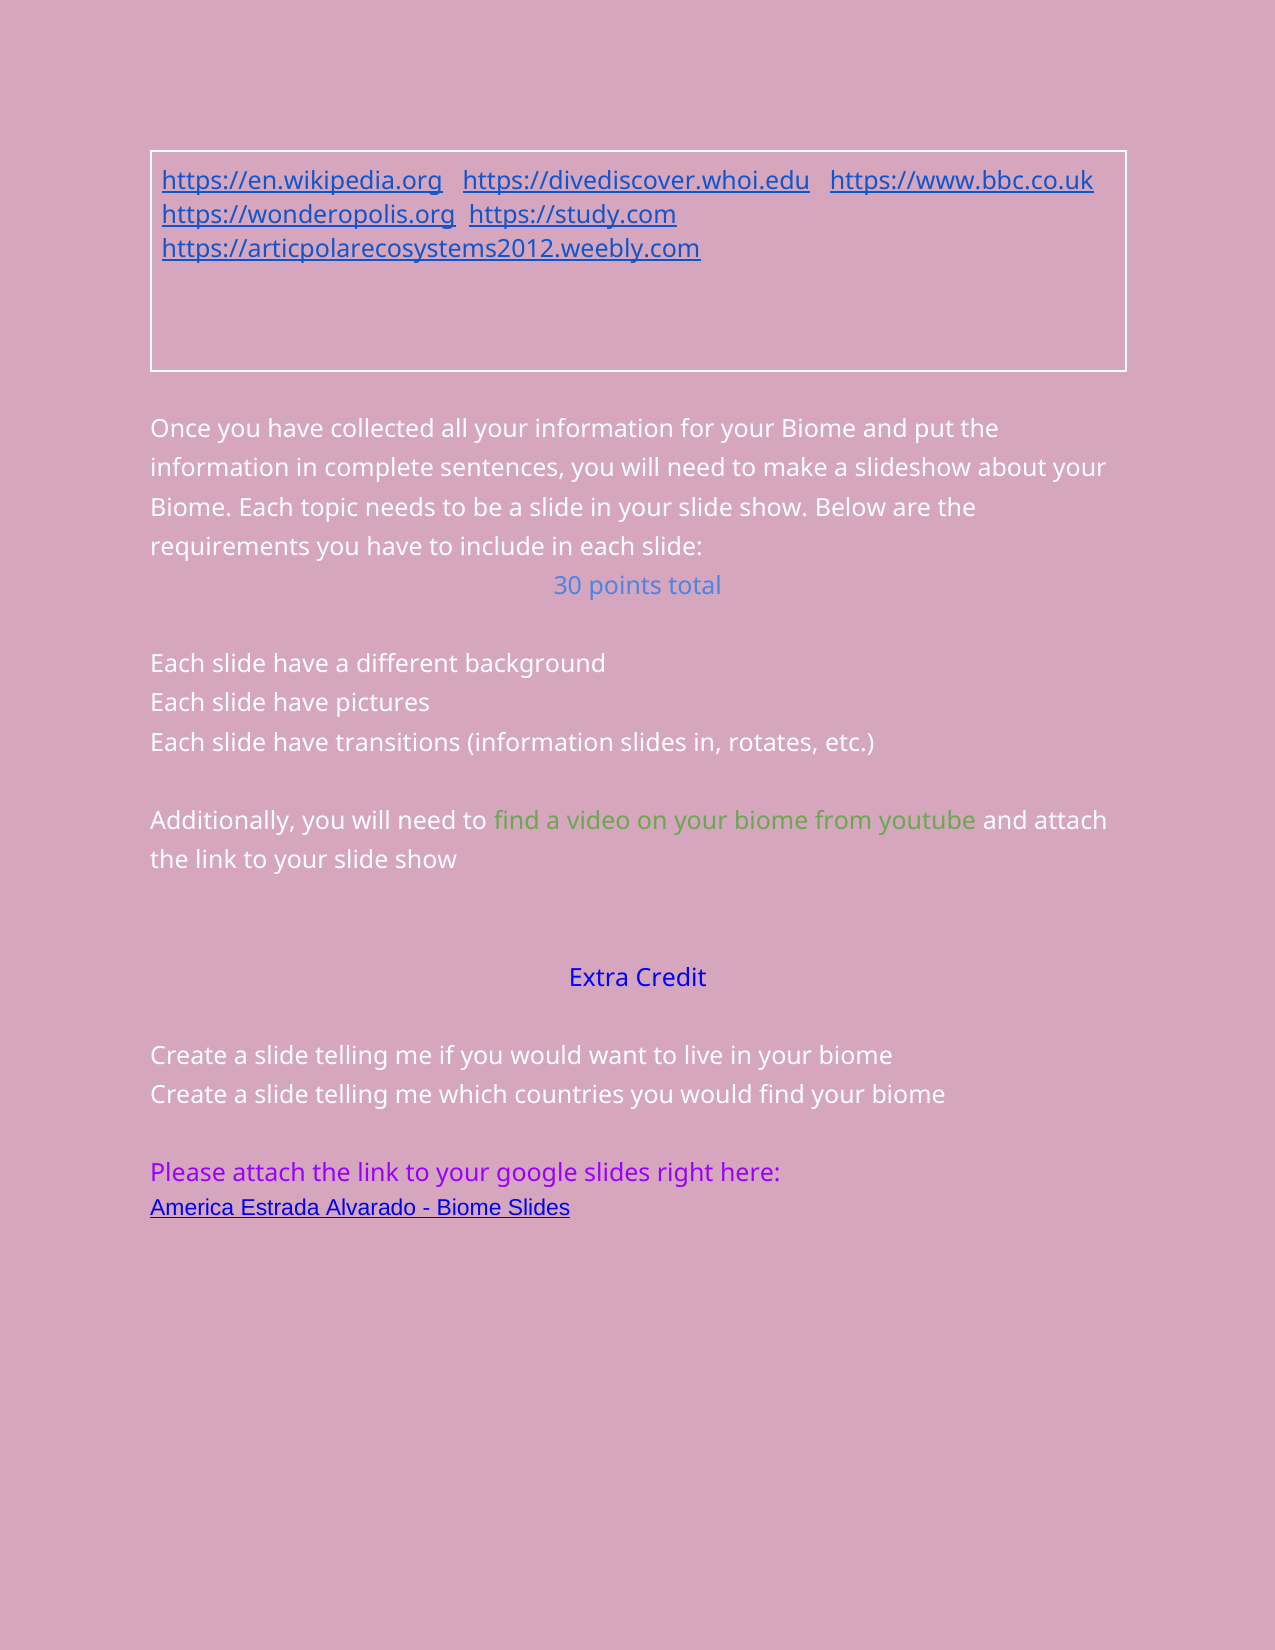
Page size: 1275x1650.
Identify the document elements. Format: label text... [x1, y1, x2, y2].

text America Estrada Alvarado - Biome Slides [150, 1194, 1125, 1221]
text Create a slide telling me if you would want to live in your biome [150, 1037, 1125, 1072]
text Each slide have pictures [150, 685, 1125, 719]
text 30 points total [150, 567, 1125, 602]
text Once you have collected all your information for your Biome and put the information in complete sentences, you will need to make a slideshow about your Biome. Each topic needs to be a slide in your slide show. Below are the requirements you have to include in each slide: [150, 411, 1125, 562]
text Please attach the link to your google slides right here: [150, 1155, 1125, 1189]
text Create a slide telling me which countries you would find your biome [150, 1077, 1125, 1111]
text Each slide have transitions (information slides in, rotates, etc.) [150, 724, 1125, 758]
text Extra Credit [150, 959, 1125, 993]
text Additionally, you will need to find a video on your biome from youtube and attach the link to your slide show [150, 802, 1125, 876]
text Each slide have a different background [150, 646, 1125, 680]
table_header https://en.wikipedia.org https://divediscover.whoi.edu https://www.bbc.co.uk https://wonderopolis.org https://study.com https://articpolarecosystems2012.weebly.com [152, 152, 1125, 369]
